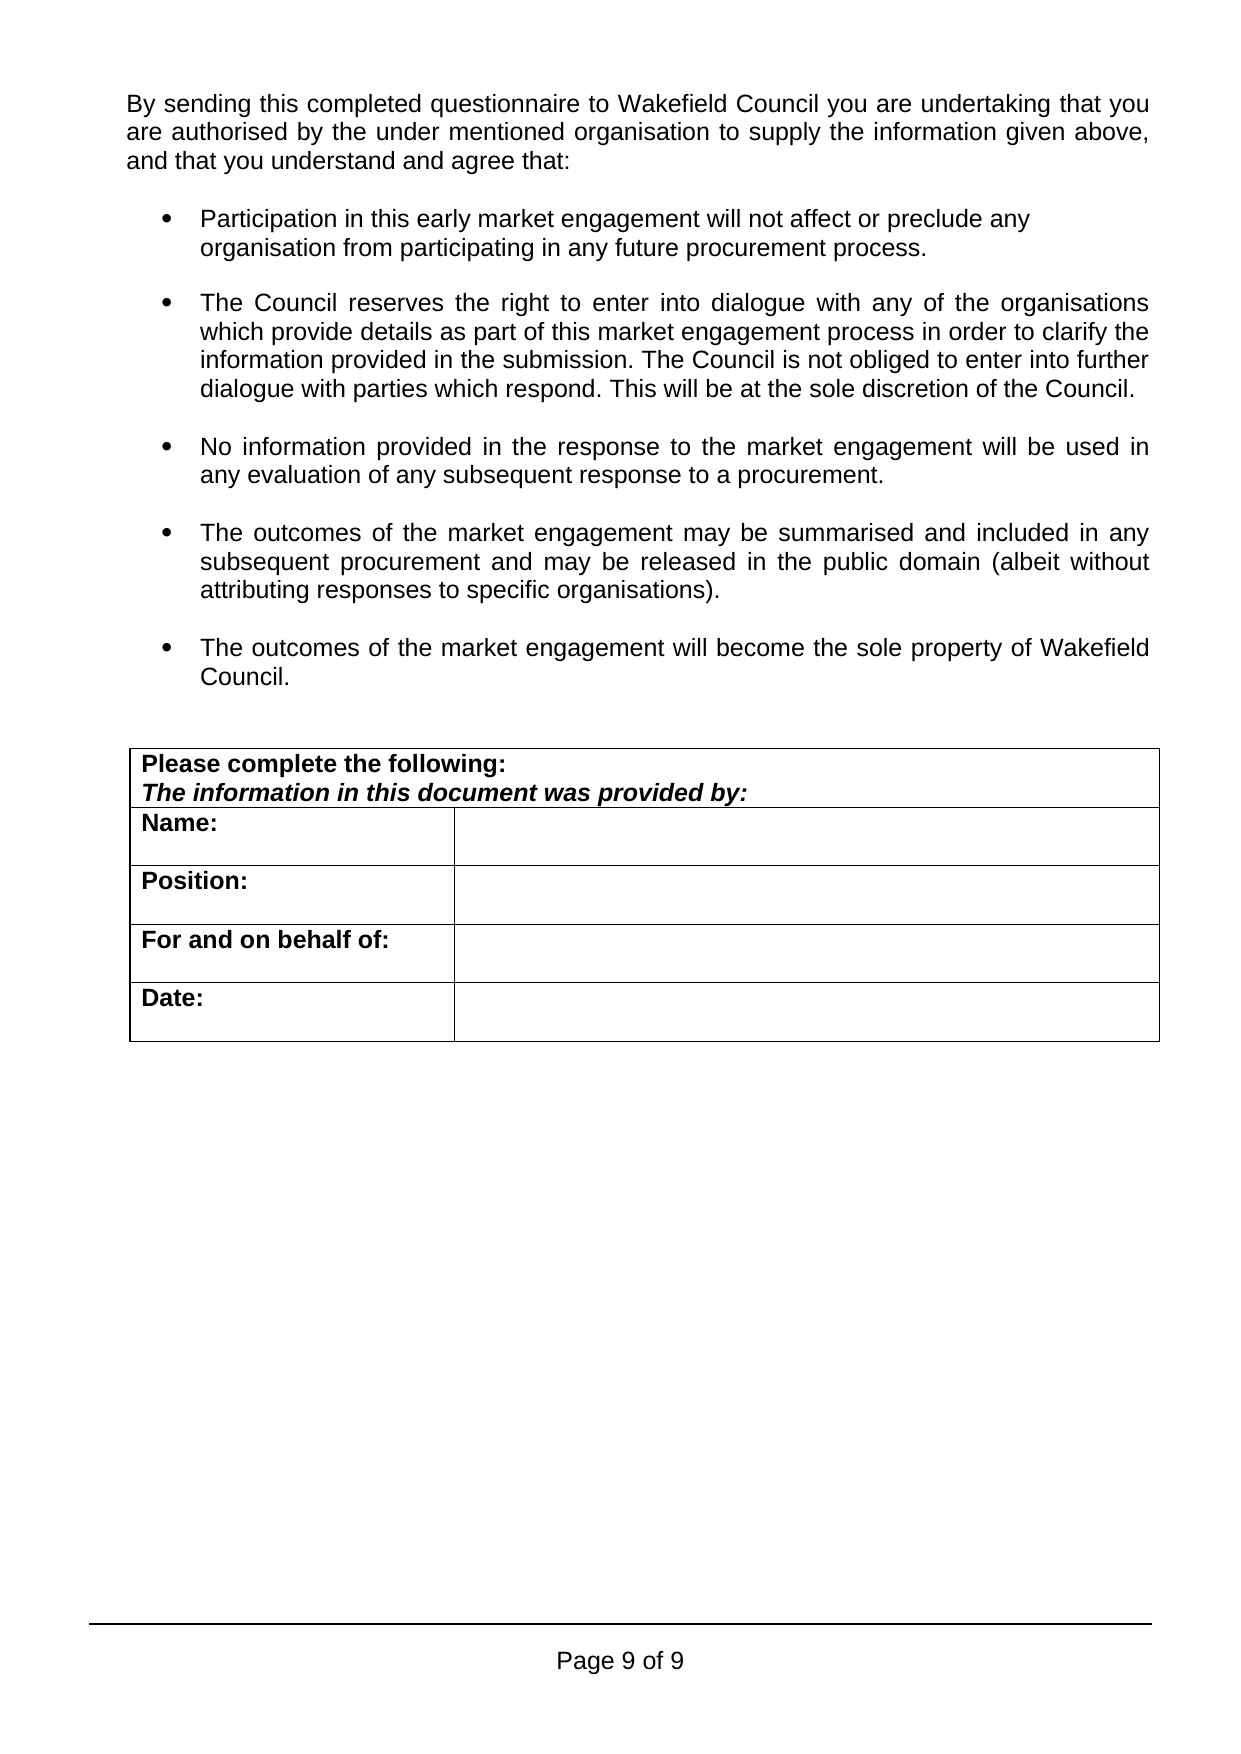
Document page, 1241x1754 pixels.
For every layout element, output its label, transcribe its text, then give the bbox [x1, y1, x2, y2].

table_cell Name: [131, 808, 454, 865]
table_header Please complete the following: The information in this document was provided by: [131, 749, 1159, 807]
list The Council reserves the right to enter into dialogue with any of the organisations which provide details as part of this market engagement process in order to clarify the information provided in the submission. The Council is not obliged to enter into further dialogue with parties which respond. This will be at the sole discretion of the Council. [162, 288, 1152, 403]
table_cell [455, 983, 1159, 1041]
table_cell [455, 808, 1159, 865]
table_cell Date: [131, 983, 454, 1041]
text By sending this completed questionnaire to Wakefield Council you are undertaking that you are authorised by the under mentioned organisation to supply the information given above, and that you understand and agree that: [126, 89, 1152, 175]
table_cell Position: [131, 866, 454, 924]
list Participation in this early market engagement will not affect or preclude any organisation from participating in any future procurement process. [162, 204, 1152, 288]
list The outcomes of the market engagement may be summarised and included in any subsequent procurement and may be released in the public domain (albeit without attributing responses to specific organisations). [162, 518, 1152, 604]
table_cell [455, 866, 1159, 924]
list No information provided in the response to the market engagement will be used in any evaluation of any subsequent response to a procurement. [162, 431, 1152, 489]
table_cell [455, 925, 1159, 982]
table_cell For and on behalf of: [131, 925, 454, 982]
list The outcomes of the market engagement will become the sole property of Wakefield Council. [162, 633, 1152, 691]
